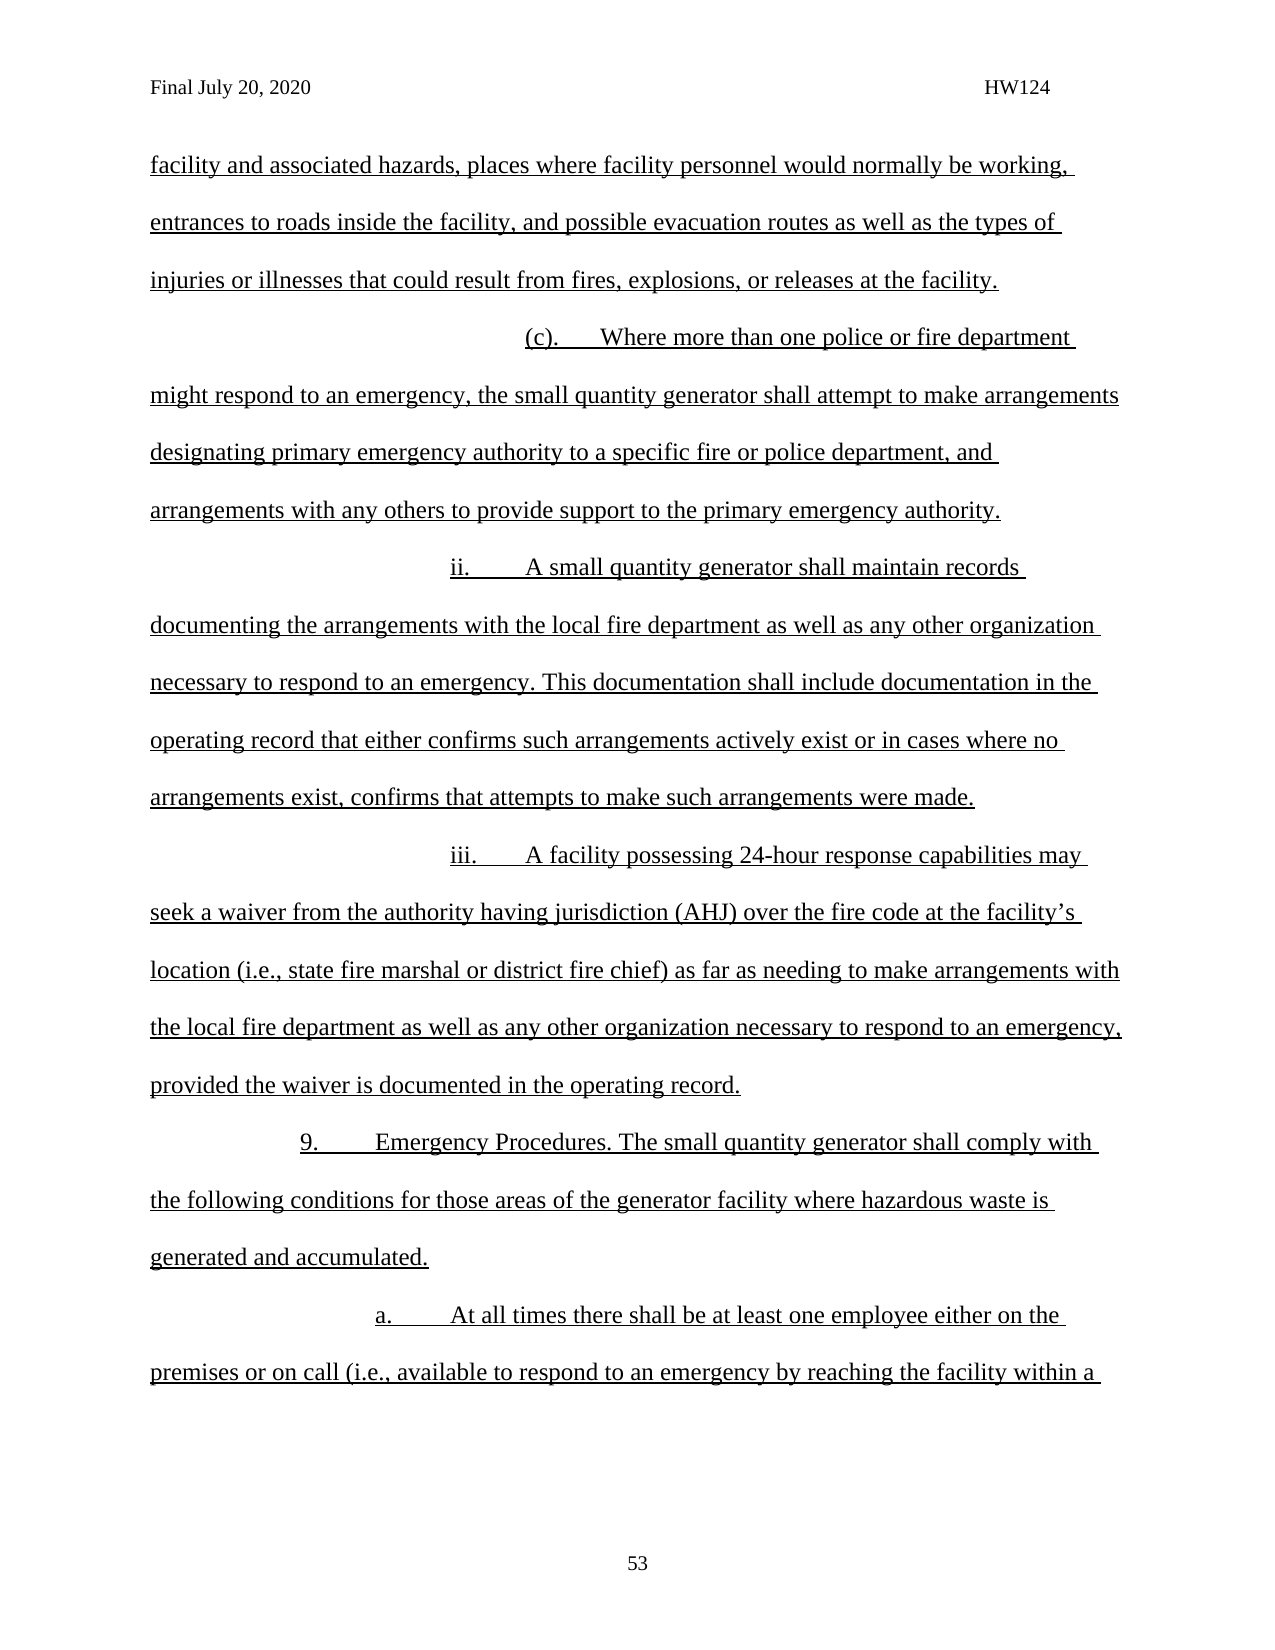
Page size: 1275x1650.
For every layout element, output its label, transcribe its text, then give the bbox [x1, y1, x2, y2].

text 9. Emergency Procedures. The small quantity generator shall comply with the following conditions for those areas of the generator facility where hazardous waste is generated and accumulated. [150, 1127, 1125, 1271]
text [150, 150, 1125, 294]
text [150, 1300, 1125, 1386]
text iii. A facility possessing 24-hour response capabilities may seek a waiver from the authority having jurisdiction (AHJ) over the fire code at the facility’s location (i.e., state fire marshal or district fire chief) as far as needing to make arrangements with the local fire department as well as any other organization necessary to respond to an emergency, provided the waiver is documented in the operating record. [150, 840, 1125, 1099]
text (c). Where more than one police or fire department might respond to an emergency, the small quantity generator shall attempt to make arrangements designating primary emergency authority to a specific fire or police department, and arrangements with any others to provide support to the primary emergency authority. [150, 322, 1125, 524]
text ii. A small quantity generator shall maintain records documenting the arrangements with the local fire department as well as any other organization necessary to respond to an emergency. This documentation shall include documentation in the operating record that either confirms such arrangements actively exist or in cases where no arrangements exist, confirms that attempts to make such arrangements were made. [150, 552, 1125, 811]
